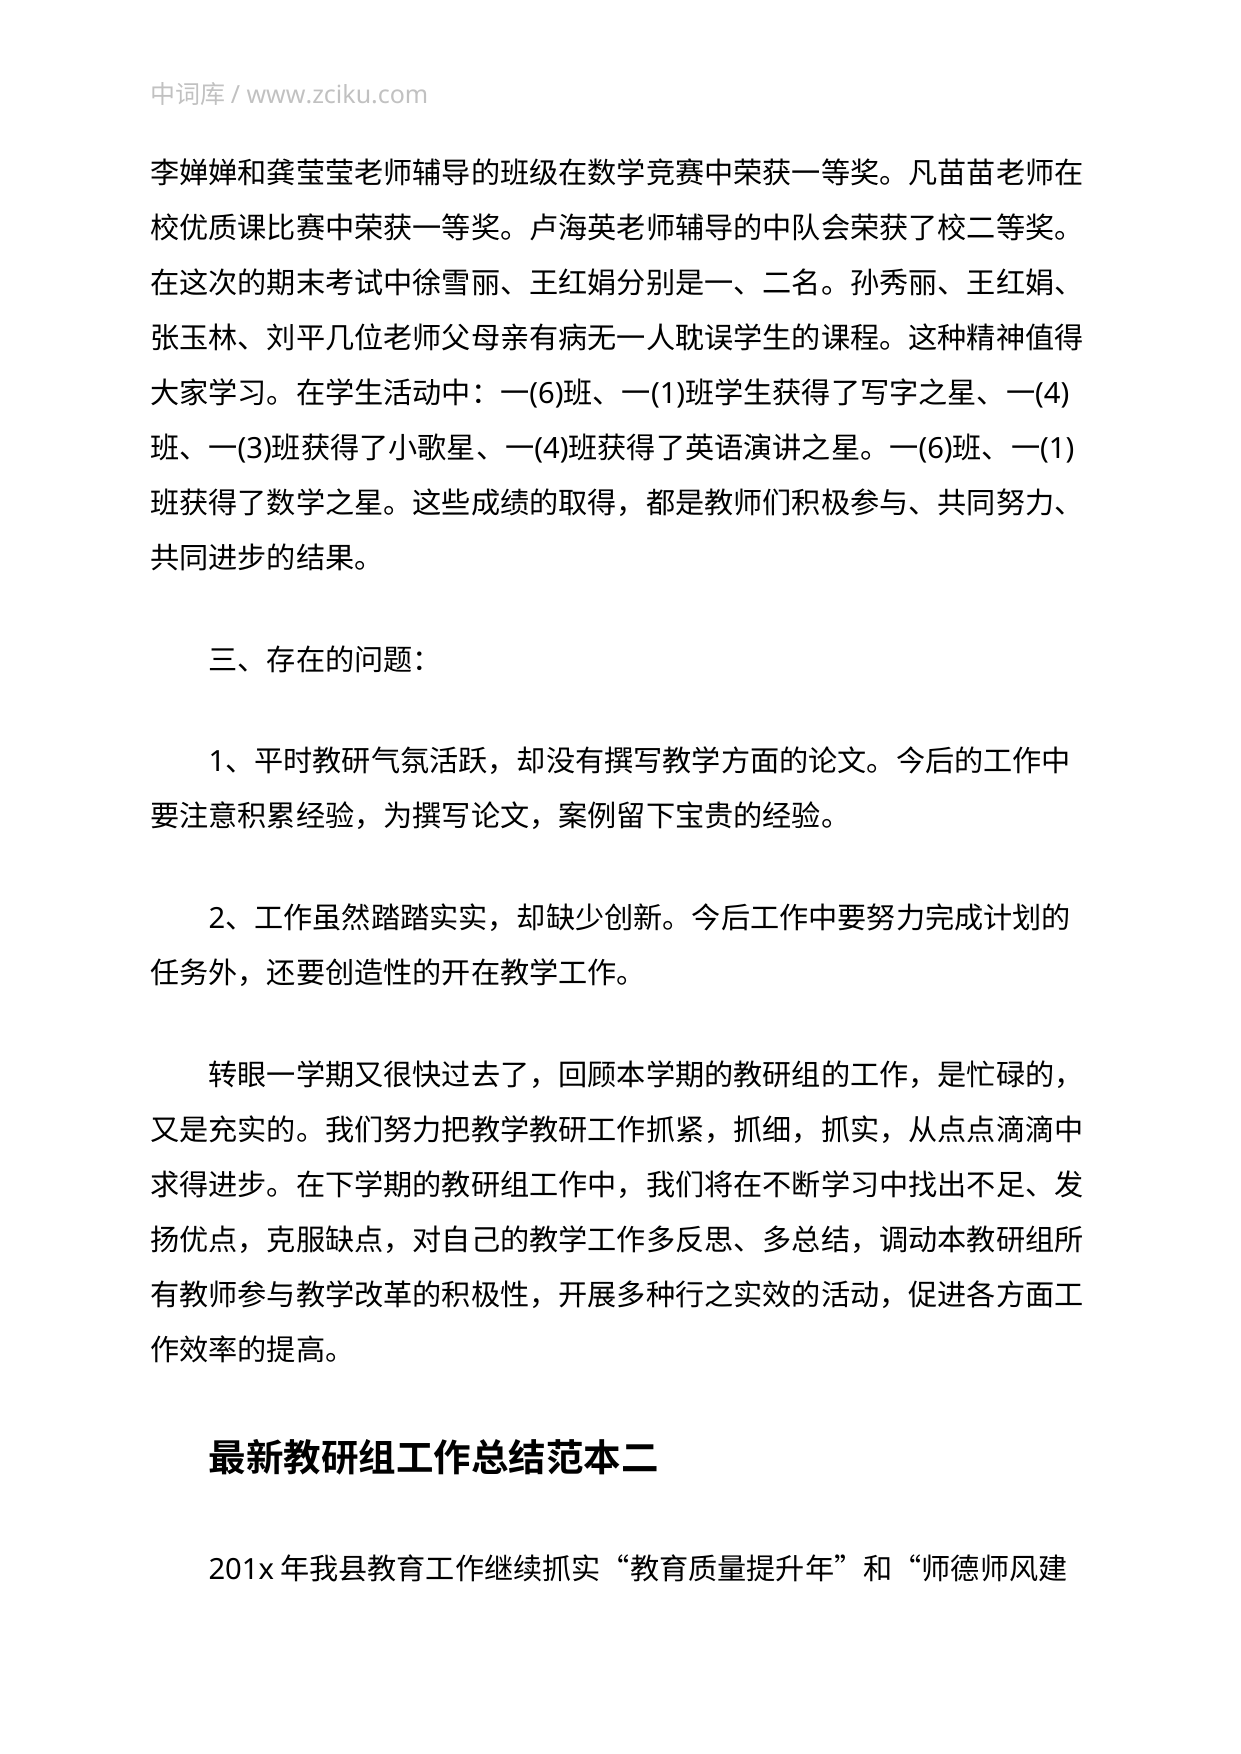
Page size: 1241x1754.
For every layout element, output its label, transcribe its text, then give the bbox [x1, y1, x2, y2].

text 转眼一学期又很快过去了，回顾本学期的教研组的工作，是忙碌的，又是充实的。我们努力把教学教研工作抓紧，抓细，抓实，从点点滴滴中求得进步。在下学期的教研组工作中，我们将在不断学习中找出不足、发扬优点，克服缺点，对自己的教学工作多反思、多总结，调动本教研组所有教师参与教学改革的积极性，开展多种行之实效的活动，促进各方面工作效率的提高。 [150, 1052, 1090, 1368]
text 三、存在的问题： [150, 636, 1090, 678]
text 1、平时教研气氛活跃，却没有撰写教学方面的论文。今后的工作中要注意积累经验，为撰写论文，案例留下宝贵的经验。 [150, 738, 1090, 835]
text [150, 150, 1090, 577]
text 2、工作虽然踏踏实实，却缺少创新。今后工作中要努力完成计划的任务外，还要创造性的开在教学工作。 [150, 895, 1090, 992]
text 最新教研组工作总结范本二 [150, 1428, 1090, 1482]
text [150, 1545, 1090, 1588]
